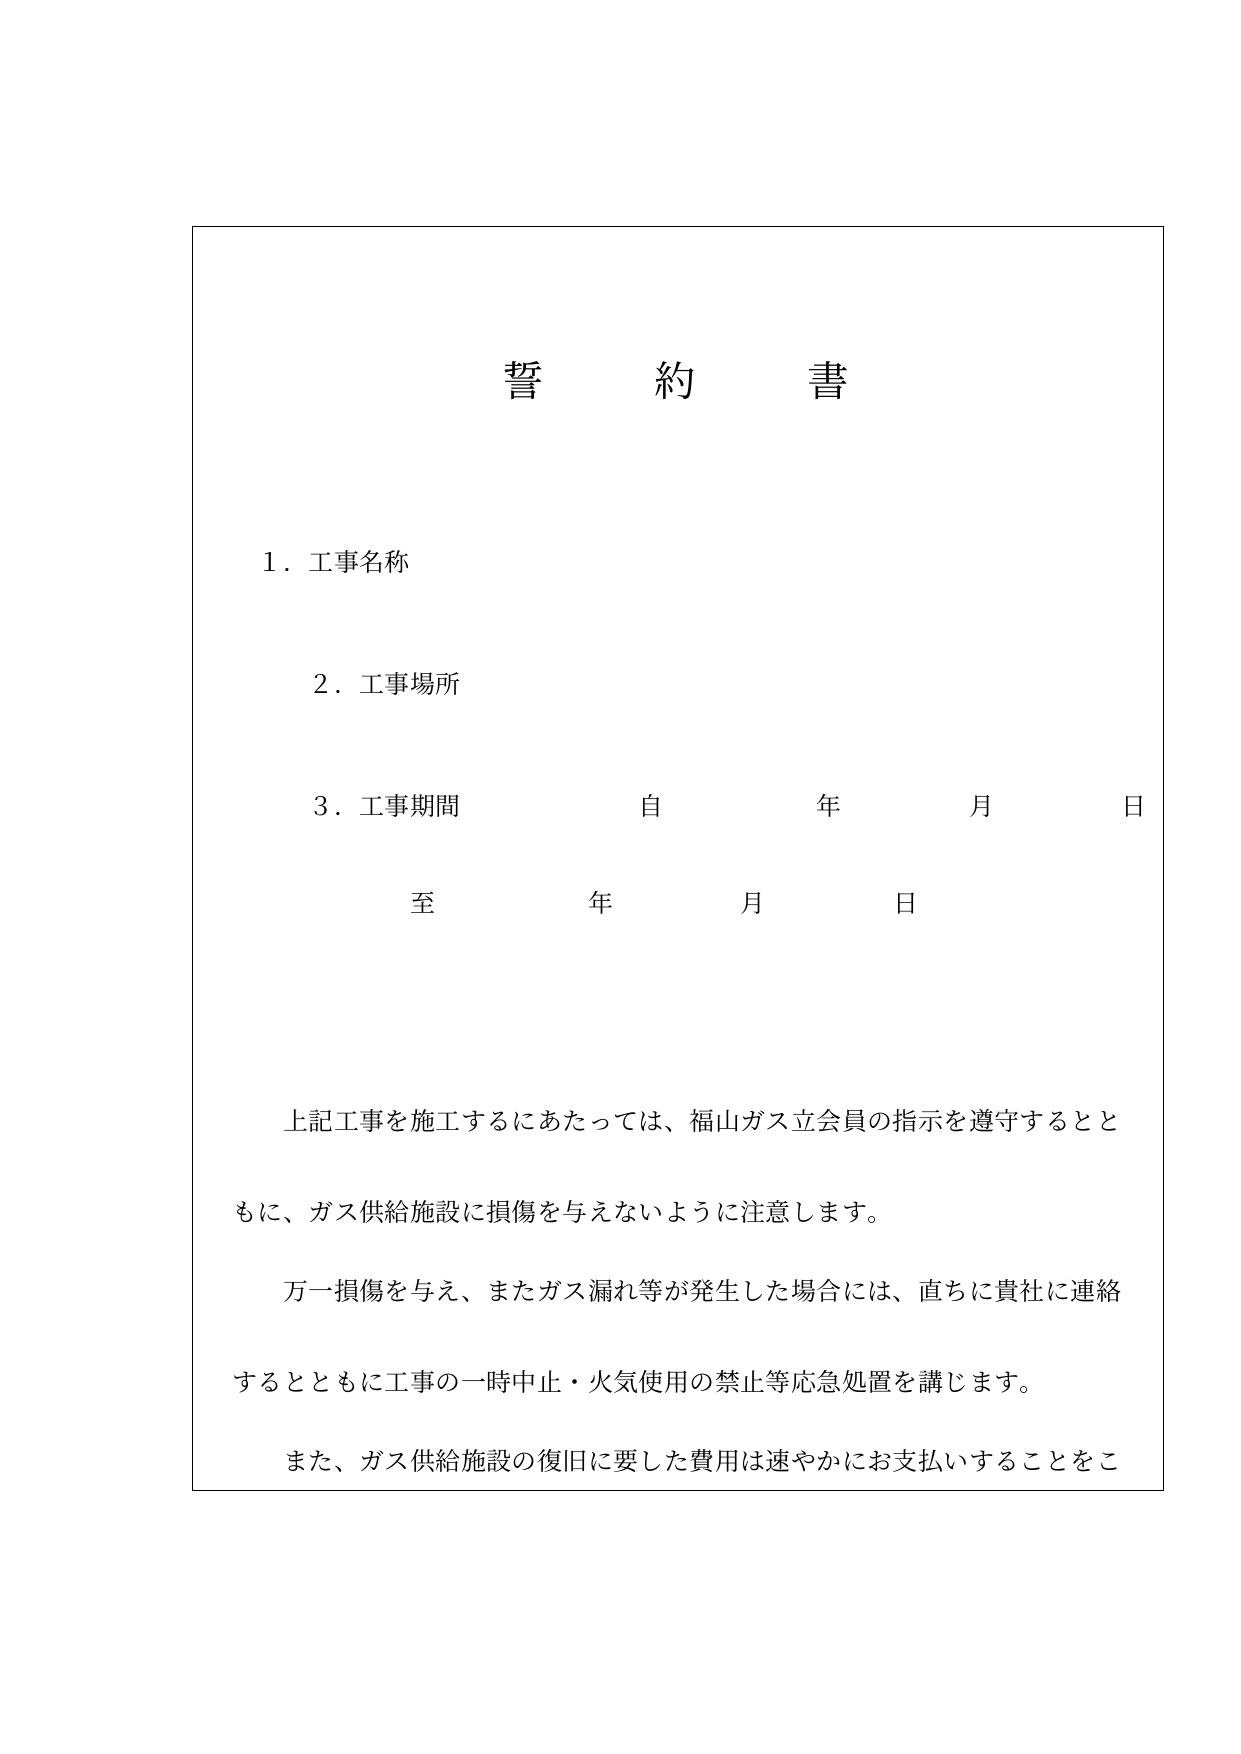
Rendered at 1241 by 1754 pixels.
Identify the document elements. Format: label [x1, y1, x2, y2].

table_header [193, 227, 1163, 1490]
